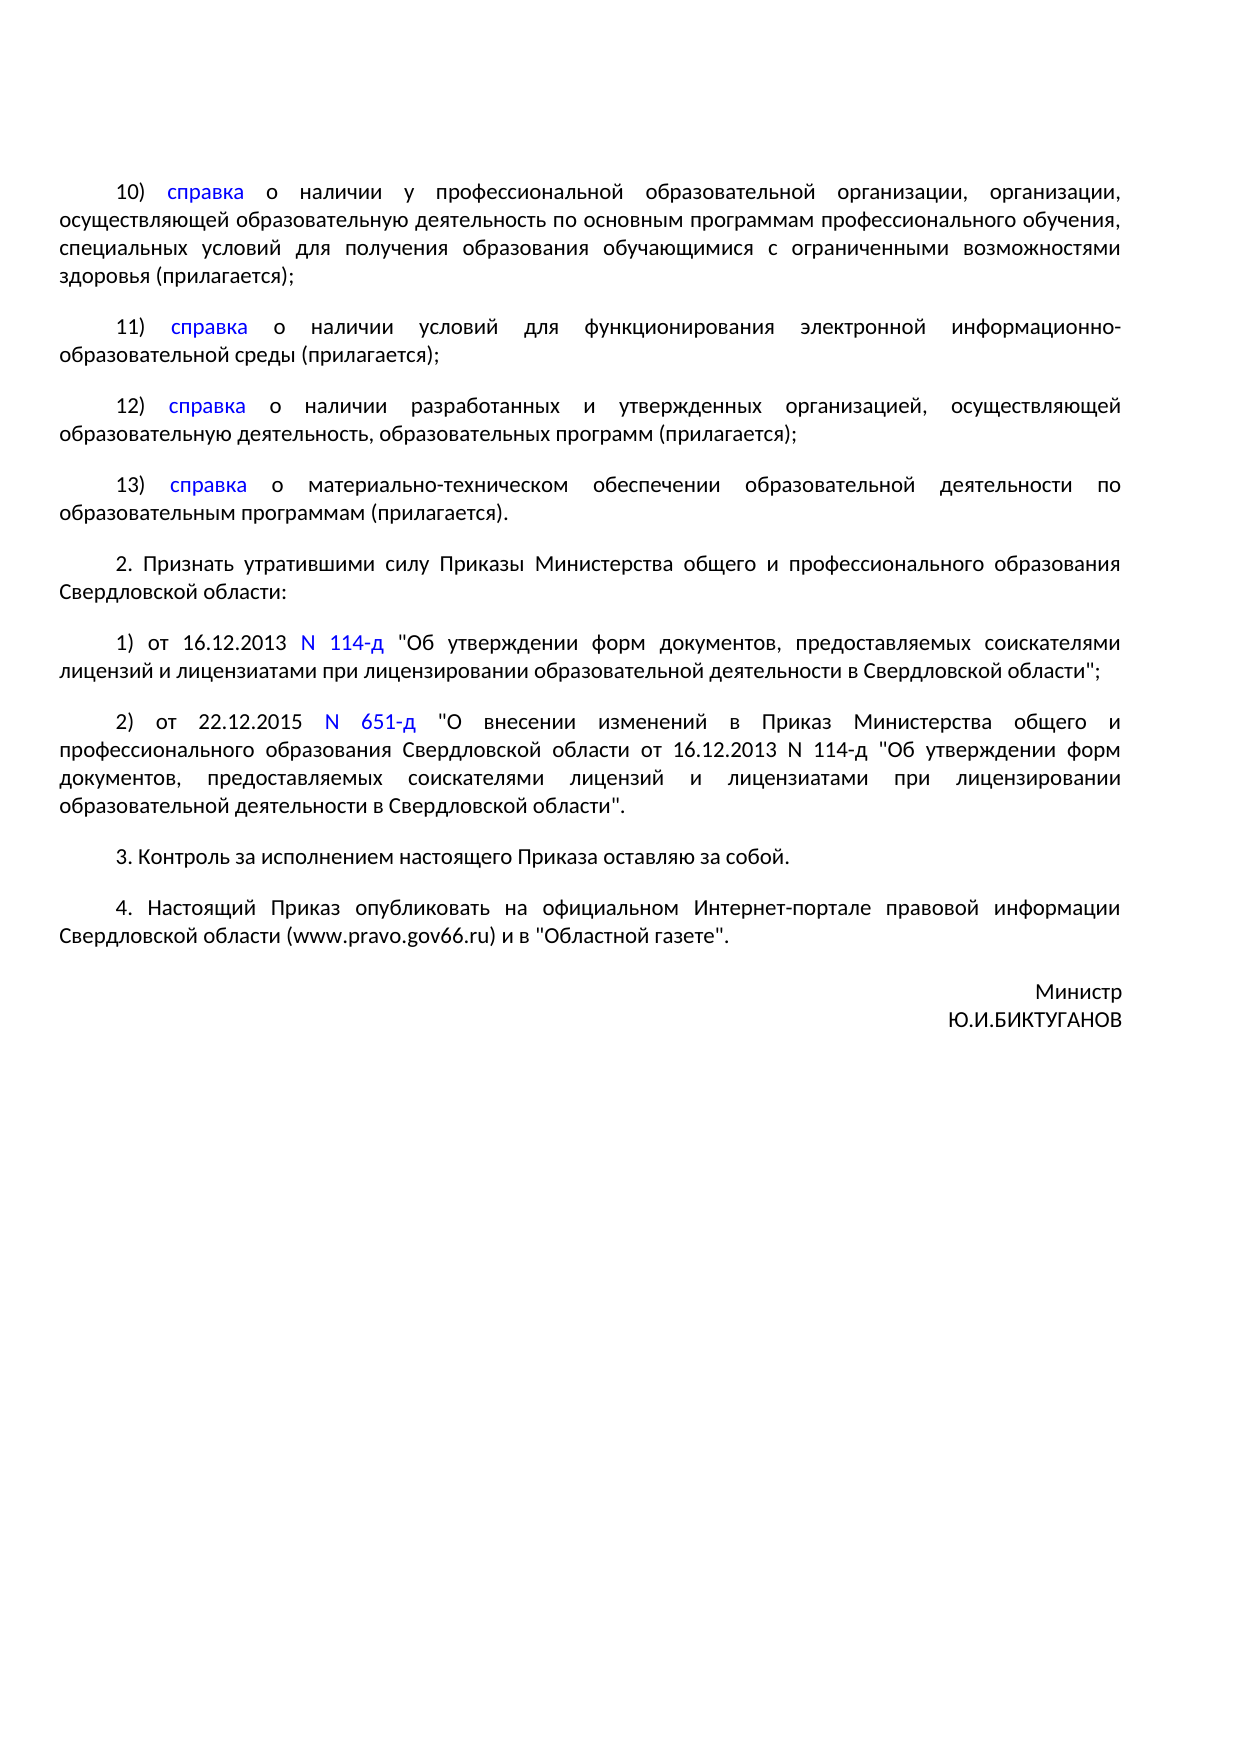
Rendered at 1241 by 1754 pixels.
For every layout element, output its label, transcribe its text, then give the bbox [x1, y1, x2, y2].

text 12) справка о наличии разработанных и утвержденных организацией, осуществляющей образовательную деятельность, образовательных программ (прилагается); [59, 391, 1122, 447]
text 11) справка о наличии условий для функционирования электронной информационно-образовательной среды (прилагается); [59, 312, 1122, 368]
text 3. Контроль за исполнением настоящего Приказа оставляю за собой. [59, 842, 1122, 870]
text Ю.И.БИКТУГАНОВ [59, 1005, 1122, 1033]
text 10) справка о наличии у профессиональной образовательной организации, организации, осуществляющей образовательную деятельность по основным программам профессионального обучения, специальных условий для получения образования обучающимися с ограниченными возможностями здоровья (прилагается); [59, 177, 1122, 289]
text 13) справка о материально-техническом обеспечении образовательной деятельности по образовательным программам (прилагается). [59, 470, 1122, 526]
text Министр [59, 977, 1122, 1005]
text 4. Настоящий Приказ опубликовать на официальном Интернет-портале правовой информации Свердловской области (www.pravo.gov66.ru) и в "Областной газете". [59, 893, 1122, 949]
text 2. Признать утратившими силу Приказы Министерства общего и профессионального образования Свердловской области: [59, 549, 1122, 605]
text 2) от 22.12.2015 N 651-д "О внесении изменений в Приказ Министерства общего и профессионального образования Свердловской области от 16.12.2013 N 114-д "Об утверждении форм документов, предоставляемых соискателями лицензий и лицензиатами при лицензировании образовательной деятельности в Свердловской области". [59, 707, 1122, 819]
text 1) от 16.12.2013 N 114-д "Об утверждении форм документов, предоставляемых соискателями лицензий и лицензиатами при лицензировании образовательной деятельности в Свердловской области"; [59, 628, 1122, 684]
